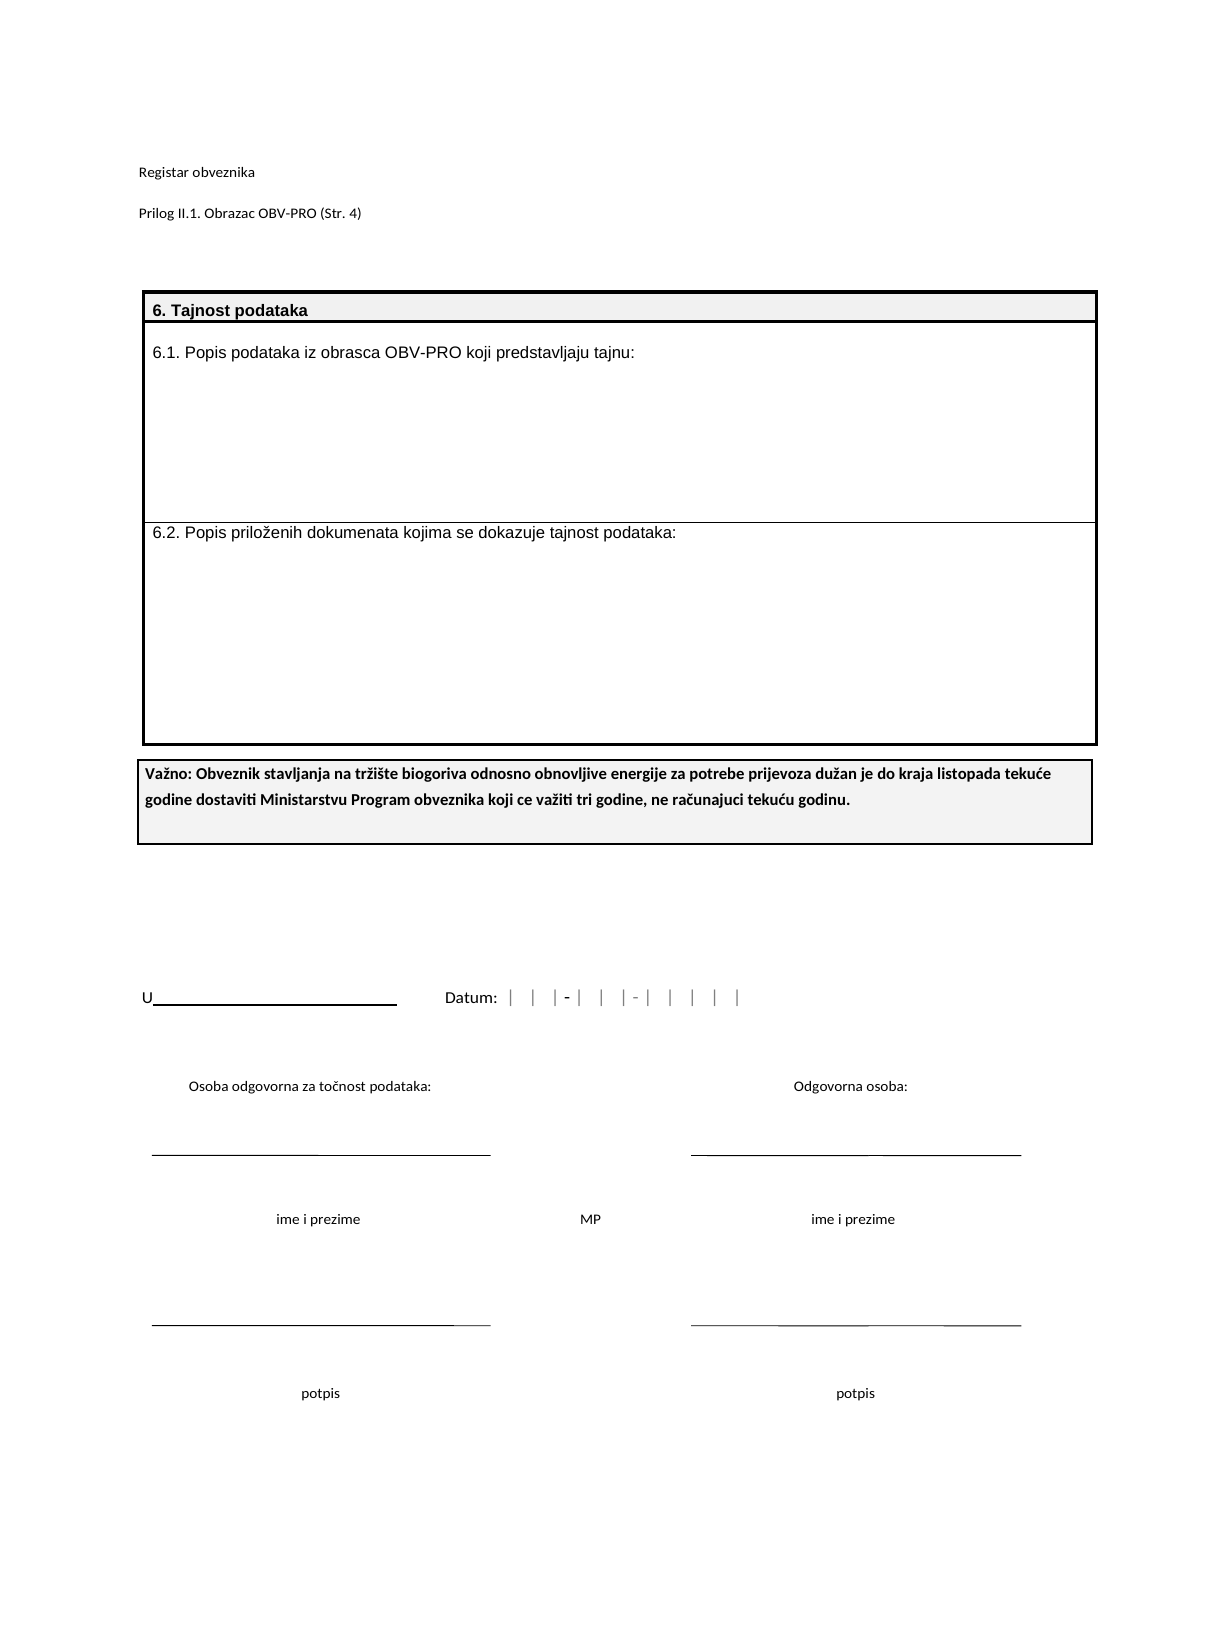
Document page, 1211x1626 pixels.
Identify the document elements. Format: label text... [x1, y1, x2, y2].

table_header 6. Tajnost podataka [145, 294, 1095, 320]
table_cell 6.1. Popis podataka iz obrasca OBV-PRO koji predstavljaju tajnu: [145, 323, 1095, 522]
text Osoba odgovorna za točnost podataka: Odgovorna osoba: [189, 1077, 1150, 1094]
text Registar obveznika [139, 163, 1150, 181]
text potpis potpis [301, 1384, 1150, 1402]
text U Datum: | | | - | | | - | | | | | [142, 985, 1150, 1008]
text Prilog II.1. Obrazac OBV-PRO (Str. 4) [139, 204, 1150, 222]
text ime i prezime MP ime i prezime [276, 1210, 1150, 1228]
table_cell 6.2. Popis priloženih dokumenata kojima se dokazuje tajnost podataka: [145, 523, 1095, 743]
